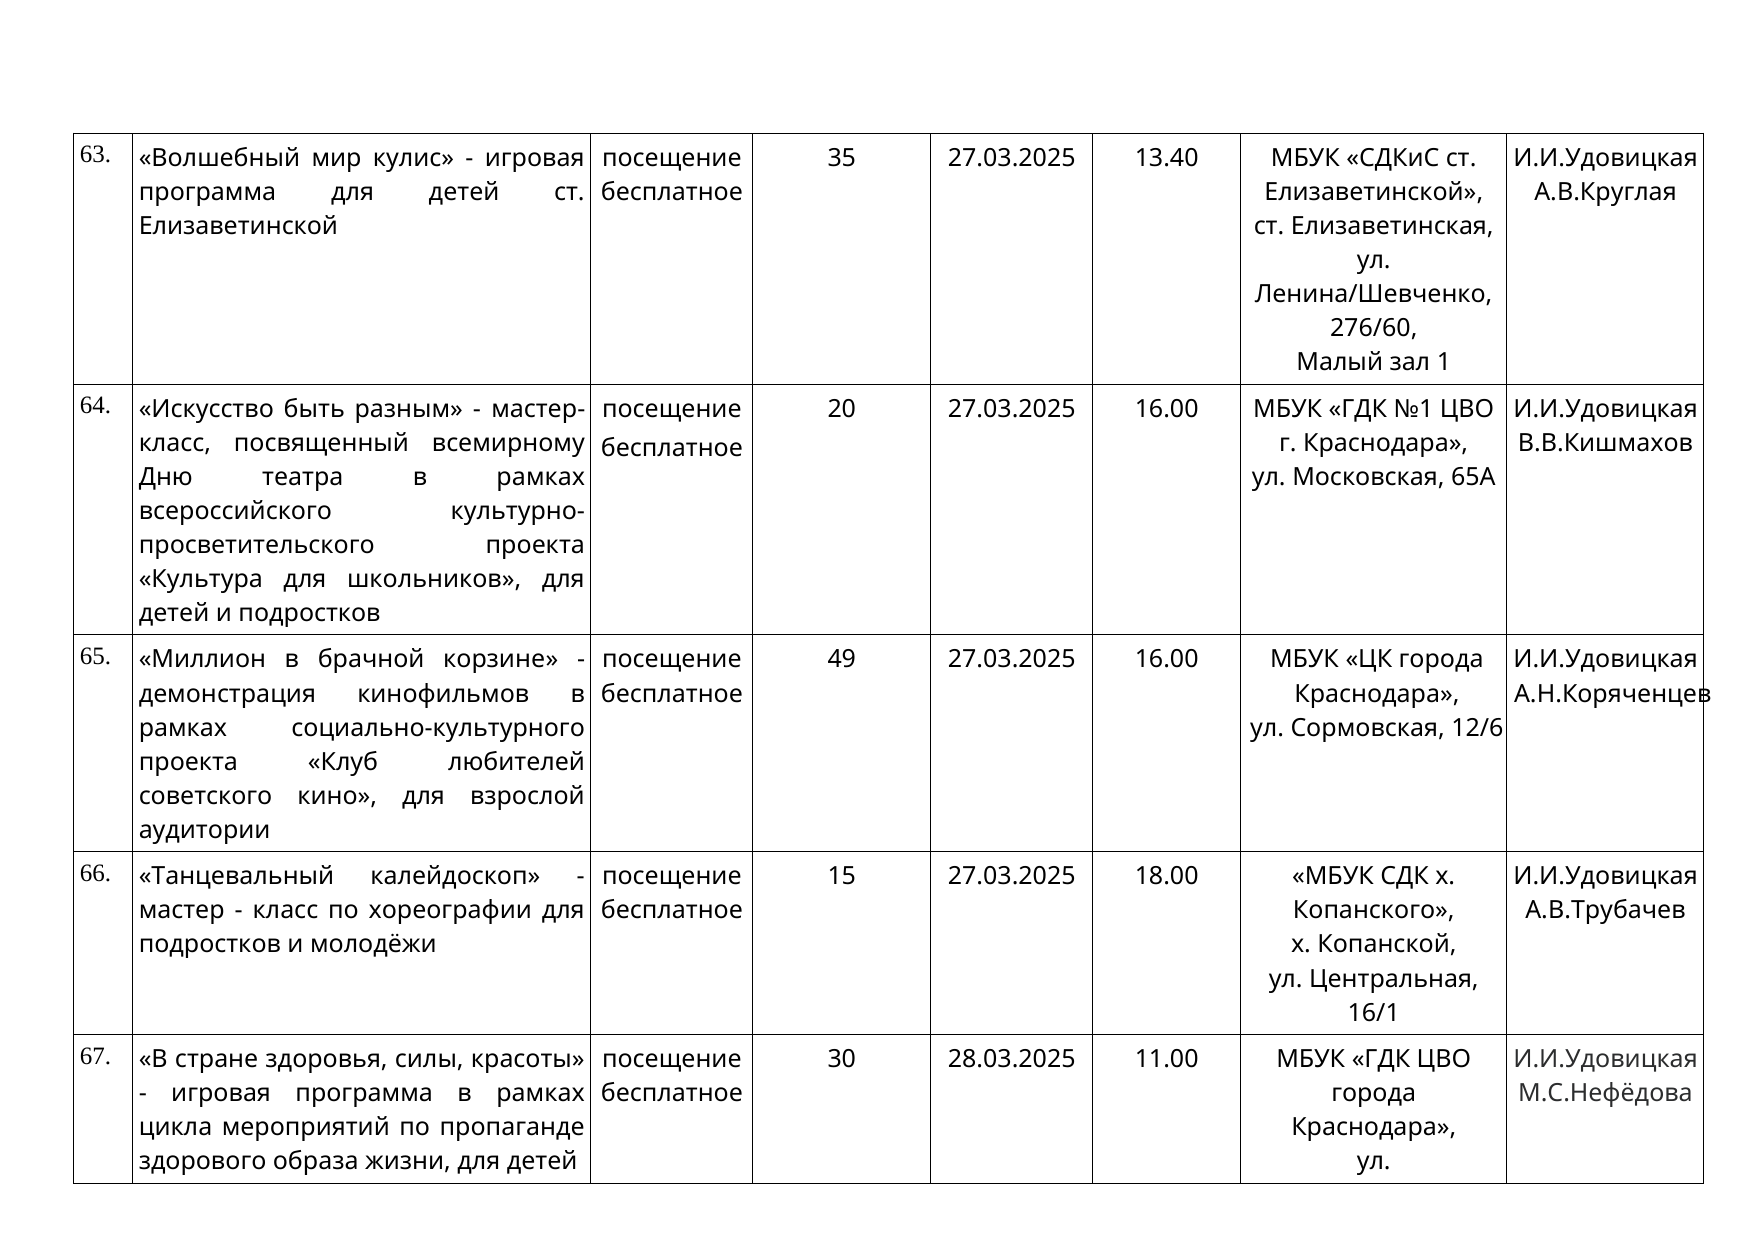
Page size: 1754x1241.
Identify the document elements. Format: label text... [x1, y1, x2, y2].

table_cell МБУК «ЦК города Краснодара», ул. Сормовская, 12/6 [1241, 635, 1506, 851]
table_cell 16.00 [1093, 385, 1240, 634]
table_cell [591, 134, 752, 383]
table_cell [1507, 134, 1703, 383]
table_cell 18.00 [1093, 852, 1240, 1034]
table_cell [74, 385, 132, 634]
table_cell 27.03.2025 [931, 385, 1092, 634]
table_cell 27.03.2025 [931, 134, 1092, 383]
table_cell МБУК «СДКиС ст. Елизаветинской», ст. Елизаветинская, ул. Ленина/Шевченко, 276/60, Малый зал 1 [1241, 134, 1506, 383]
table_cell посещение бесплатное [591, 852, 752, 1034]
table_cell 20 [753, 385, 930, 634]
table_cell «Миллион в брачной корзине» - демонстрация кинофильмов в рамках социально-культурного проекта «Клуб любителей советского кино», для взрослой аудитории [133, 635, 590, 851]
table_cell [133, 1035, 590, 1183]
table_cell И.И.Удовицкая А.В.Трубачев [1507, 852, 1703, 1034]
table_cell 11.00 [1093, 1035, 1240, 1183]
table_cell 15 [753, 852, 930, 1034]
table_cell посещение бесплатное [591, 635, 752, 851]
table_cell 49 [753, 635, 930, 851]
table_cell 35 [753, 134, 930, 383]
table_cell И.И.Удовицкая А.Н.Коряченцев [1507, 635, 1703, 851]
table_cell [1507, 1035, 1703, 1183]
table_cell 28.03.2025 [931, 1035, 1092, 1183]
table_cell «МБУК СДК х. Копанского», х. Копанской, ул. Центральная, 16/1 [1241, 852, 1506, 1034]
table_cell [591, 1035, 752, 1183]
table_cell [1241, 1035, 1506, 1183]
table_cell [74, 134, 132, 383]
table_cell 16.00 [1093, 635, 1240, 851]
table_cell МБУК «ГДК №1 ЦВО г. Краснодара», ул. Московская, 65А [1241, 385, 1506, 634]
table_cell [74, 635, 132, 851]
table_cell «Танцевальный калейдоскоп» - мастер - класс по хореографии для подростков и молодёжи [133, 852, 590, 1034]
table_cell 27.03.2025 [931, 635, 1092, 851]
table_cell И.И.Удовицкая В.В.Кишмахов [1507, 385, 1703, 634]
table_cell [74, 1035, 132, 1183]
table_cell [74, 852, 132, 1034]
table_cell 13.40 [1093, 134, 1240, 383]
table_cell 30 [753, 1035, 930, 1183]
table_cell «Волшебный мир кулис» - игровая программа для детей ст. Елизаветинской [133, 134, 590, 383]
table_cell «Искусство быть разным» - мастер-класс, посвященный всемирному Дню театра в рамках всероссийского культурно-просветительского проекта «Культура для школьников», для детей и подростков [133, 385, 590, 634]
table_cell посещение бесплатное [591, 385, 752, 634]
table_cell 27.03.2025 [931, 852, 1092, 1034]
